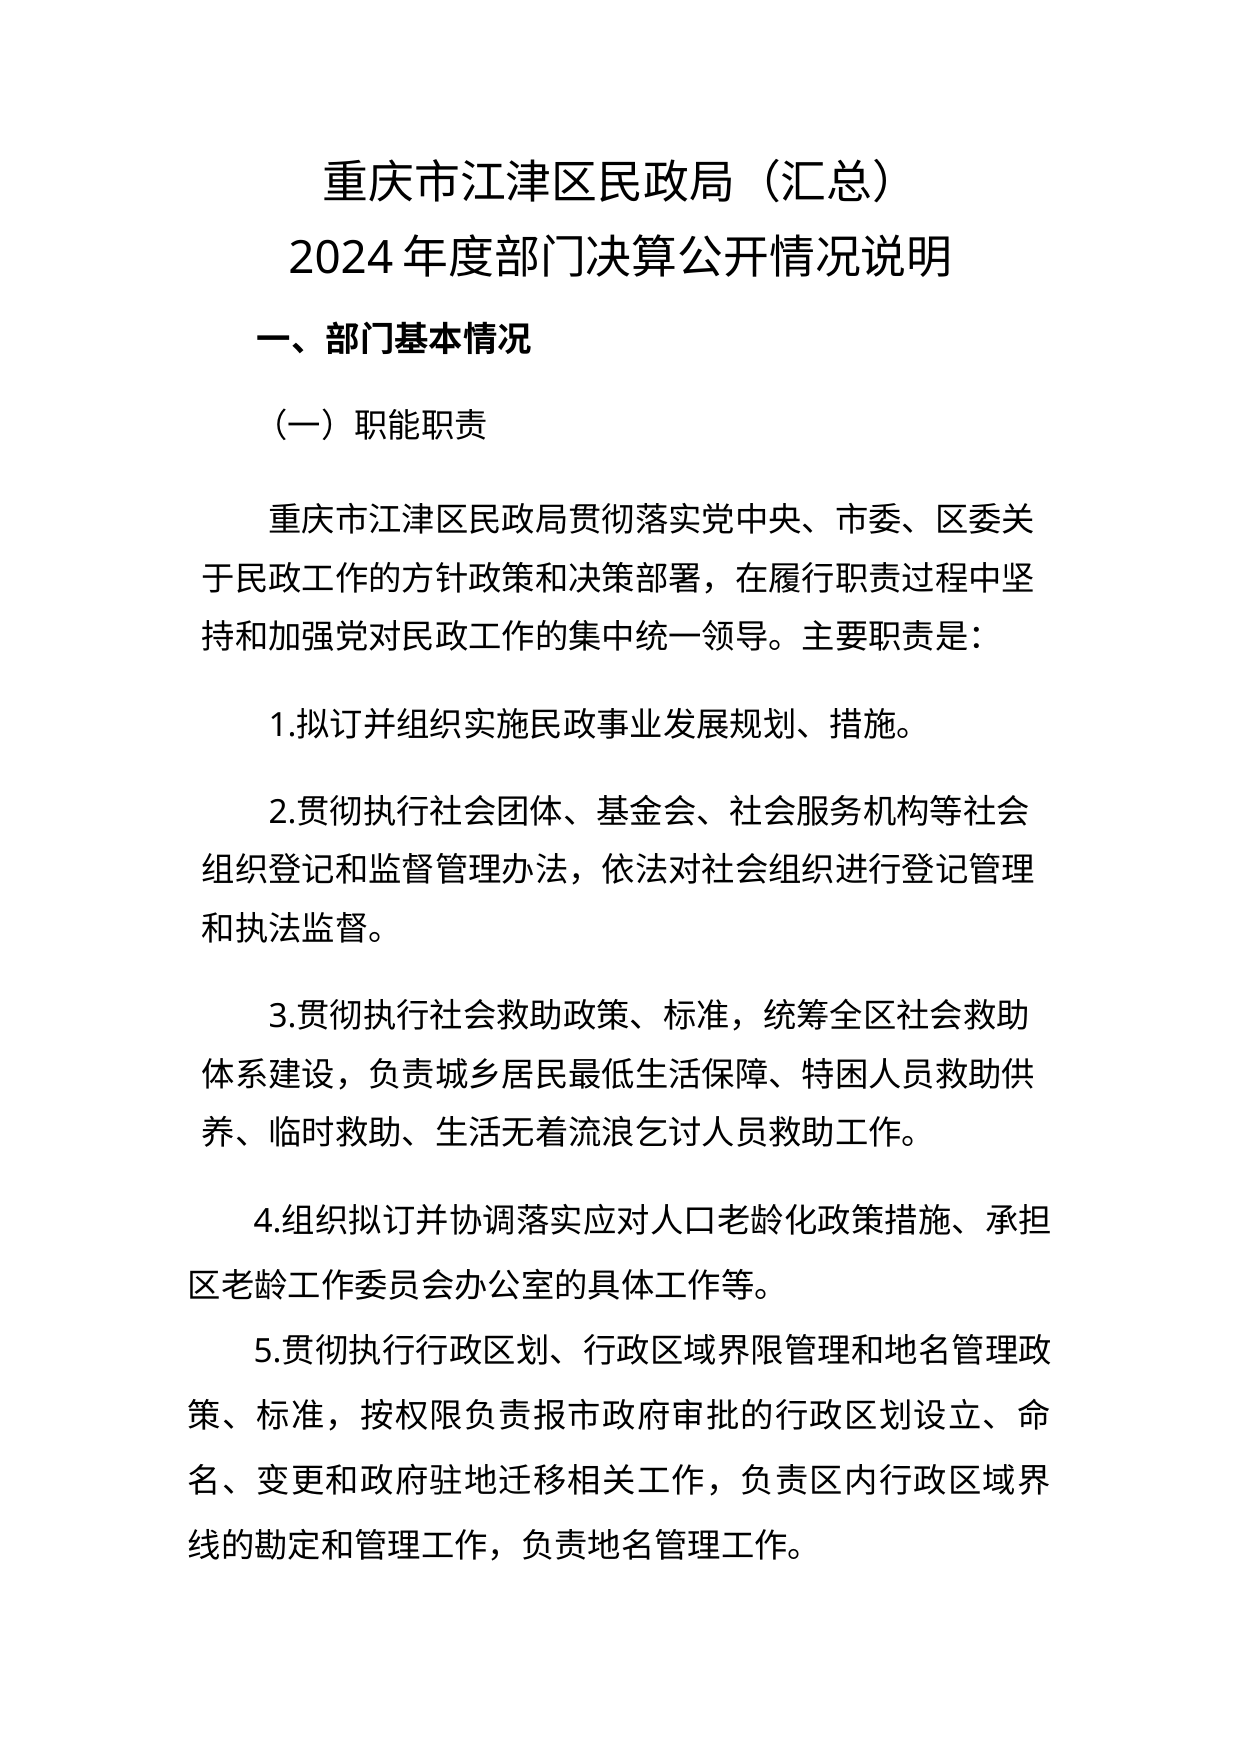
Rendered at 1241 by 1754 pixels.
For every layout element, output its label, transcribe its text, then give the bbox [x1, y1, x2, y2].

text 5.贯彻执行行政区划、行政区域界限管理和地名管理政策、标准，按权限负责报市政府审批的行政区划设立、命名、变更和政府驻地迁移相关工作，负责区内行政区域界线的勘定和管理工作，负责地名管理工作。 [187, 1315, 1053, 1575]
list 3.贯彻执行社会救助政策、标准，统筹全区社会救助体系建设，负责城乡居民最低生活保障、特困人员救助供养、临时救助、生活无着流浪乞讨人员救助工作。 [202, 981, 1053, 1156]
text 4.组织拟订并协调落实应对人口老龄化政策措施、承担区老龄工作委员会办公室的具体工作等。 [187, 1185, 1053, 1315]
list 重庆市江津区民政局贯彻落实党中央、市委、区委关于民政工作的方针政策和决策部署，在履行职责过程中坚持和加强党对民政工作的集中统一领导。主要职责是： [202, 485, 1053, 660]
list 1.拟订并组织实施民政事业发展规划、措施。 [202, 689, 1053, 748]
text 2024年度部门决算公开情况说明 [187, 237, 1053, 283]
text 重庆市江津区民政局（汇总） [187, 162, 1053, 208]
list 一、部门基本情况 [187, 312, 1053, 362]
text （一）职能职责 [187, 391, 1053, 456]
list 2.贯彻执行社会团体、基金会、社会服务机构等社会组织登记和监督管理办法，依法对社会组织进行登记管理和执法监督。 [202, 777, 1053, 952]
